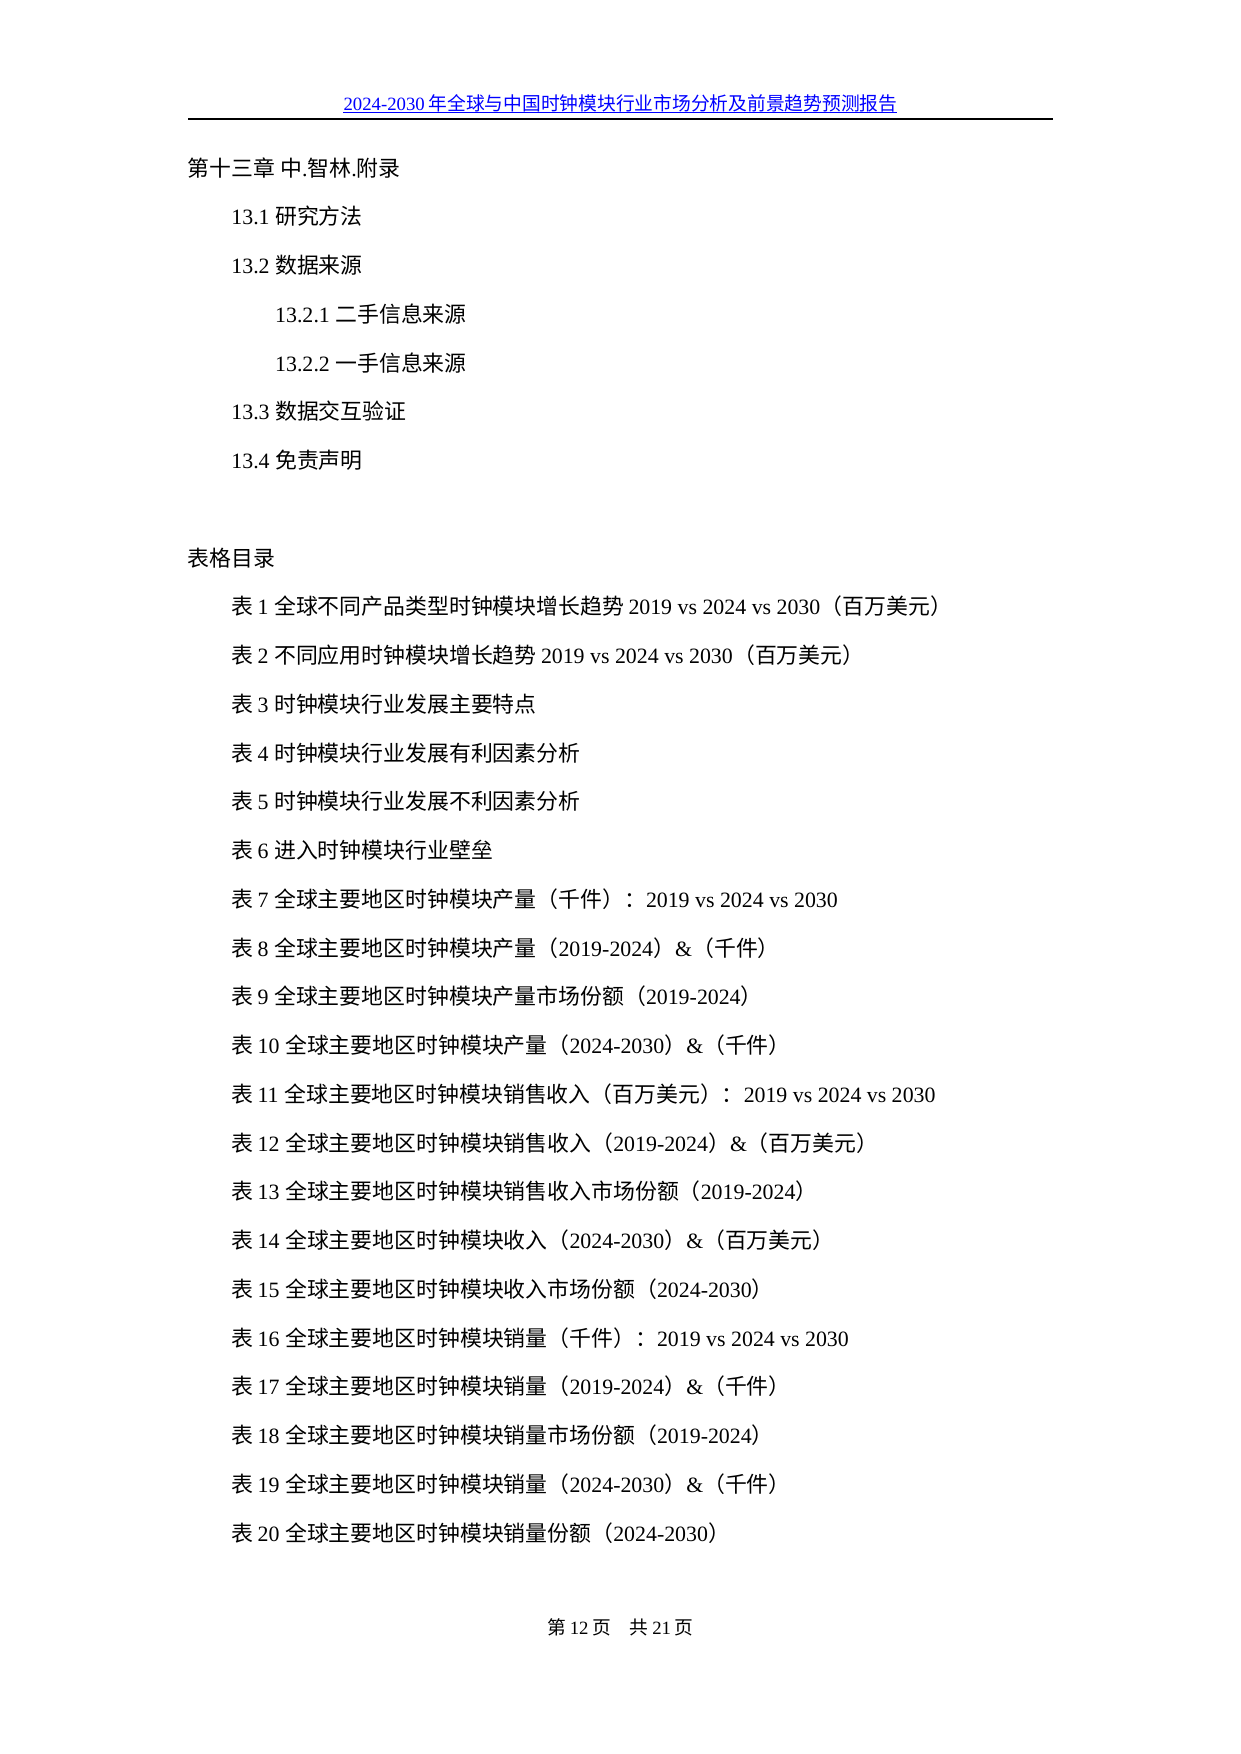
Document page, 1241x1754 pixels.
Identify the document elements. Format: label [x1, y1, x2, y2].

text [187, 150, 1053, 1548]
